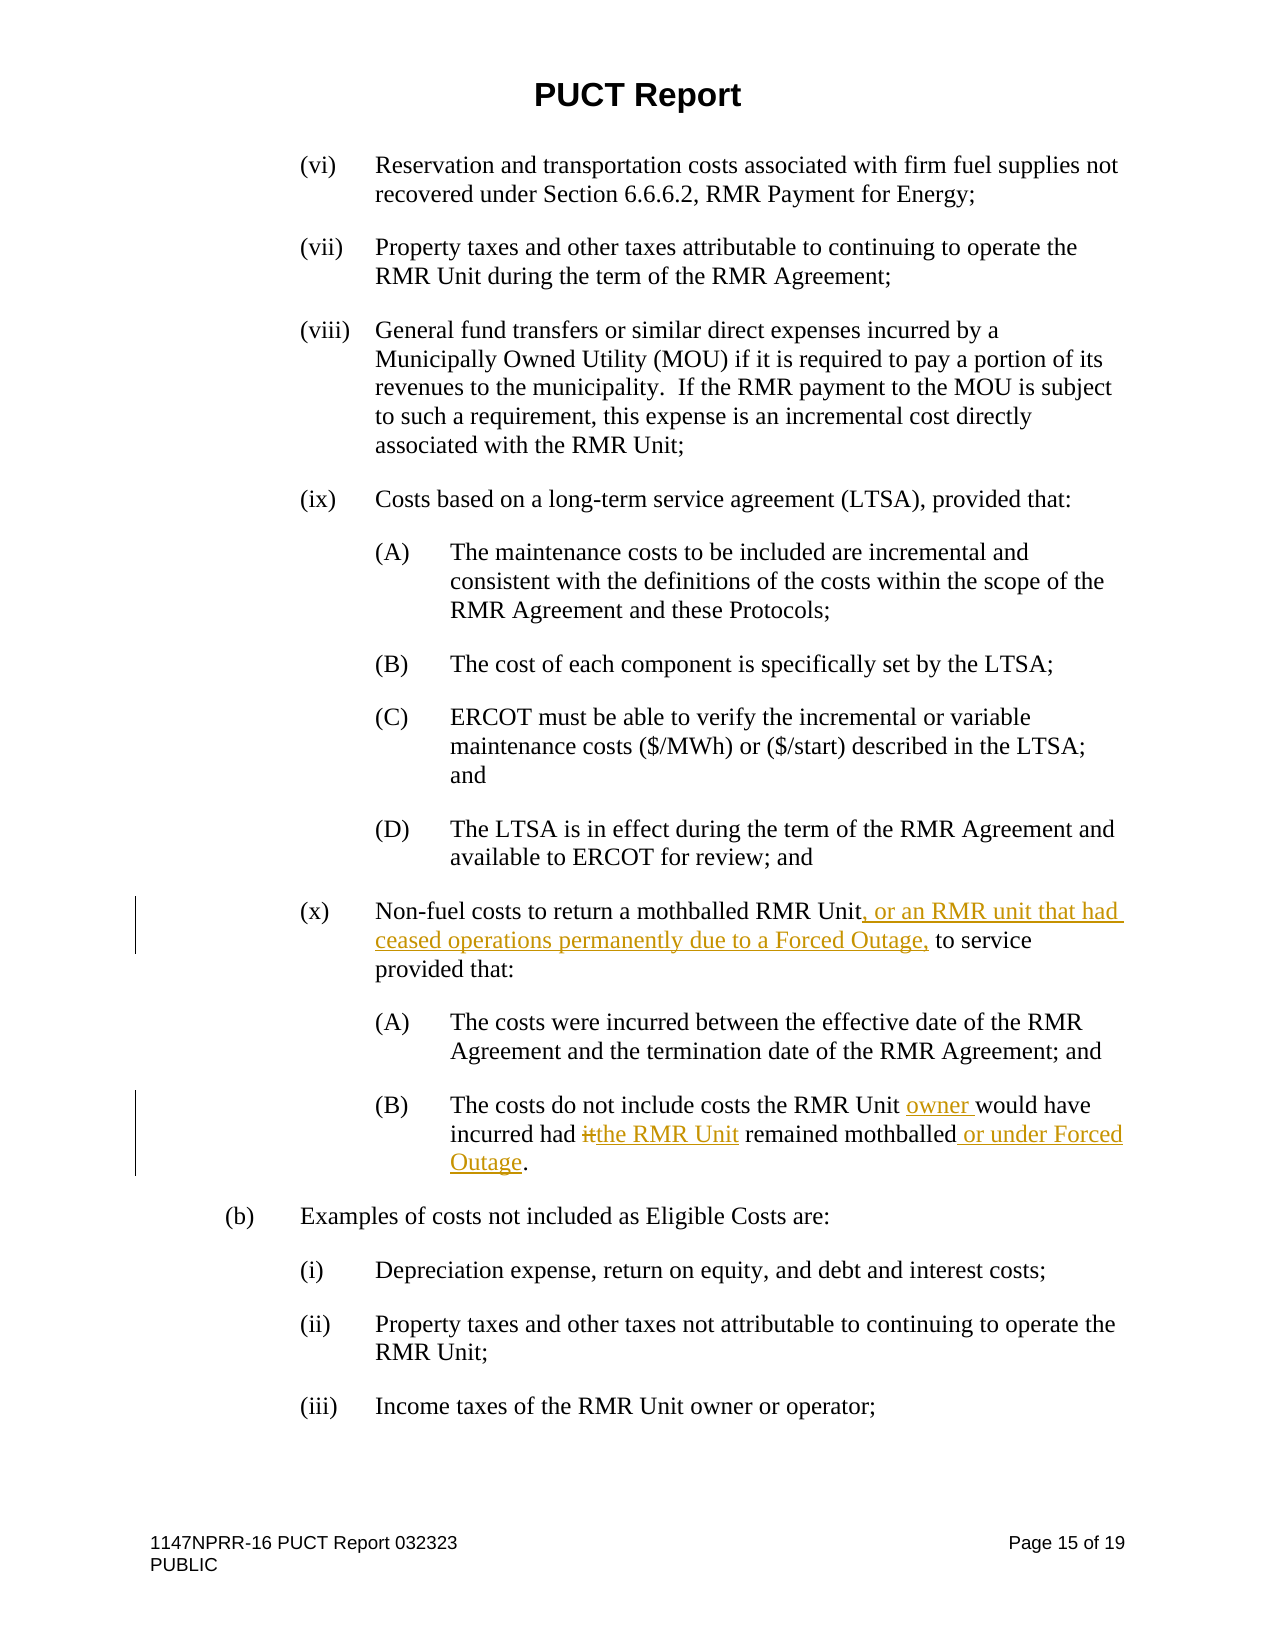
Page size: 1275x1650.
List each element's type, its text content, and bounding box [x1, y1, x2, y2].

text (x) Non-fuel costs to return a mothballed RMR Unit to service provided that: [300, 896, 1125, 982]
list (ii) Property taxes and other taxes not attributable to continuing to operate the RMR Unit; [300, 1309, 1125, 1366]
text (B) The cost of each component is specifically set by the LTSA; [375, 649, 1125, 677]
text (viii) General fund transfers or similar direct expenses incurred by a Municipally Owned Utility (MOU) if it is required to pay a portion of its revenues to the municipality. If the RMR payment to the MOU is subject to such a requirement, this expense is an incremental cost directly associated with the RMR Unit; [300, 315, 1125, 459]
text (A) The maintenance costs to be included are incremental and consistent with the definitions of the costs within the scope of the RMR Agreement and these Protocols; [375, 537, 1125, 624]
text (vii) Property taxes and other taxes attributable to continuing to operate the RMR Unit during the term of the RMR Agreement; [300, 232, 1125, 290]
text (vi) Reservation and transportation costs associated with firm fuel supplies not recovered under Section 6.6.6.2, RMR Payment for Energy; [300, 150, 1125, 207]
list (i) Depreciation expense, return on equity, and debt and interest costs; [300, 1255, 1125, 1284]
text (ix) Costs based on a long-term service agreement (LTSA), provided that: [300, 484, 1125, 512]
list (b) Examples of costs not included as Eligible Costs are: [225, 1201, 1125, 1230]
text (A) The costs were incurred between the effective date of the RMR Agreement and the termination date of the RMR Agreement; and [375, 1007, 1125, 1065]
list (iii) Income taxes of the RMR Unit owner or operator; [300, 1391, 1125, 1420]
text (B) The costs do not include costs the RMR Unit would have incurred had remained mothballed. [375, 1090, 1125, 1176]
text (D) The LTSA is in effect during the term of the RMR Agreement and available to ERCOT for review; and [375, 814, 1125, 871]
text (C) ERCOT must be able to verify the incremental or variable maintenance costs ($/MWh) or ($/start) described in the LTSA; and [375, 702, 1125, 789]
